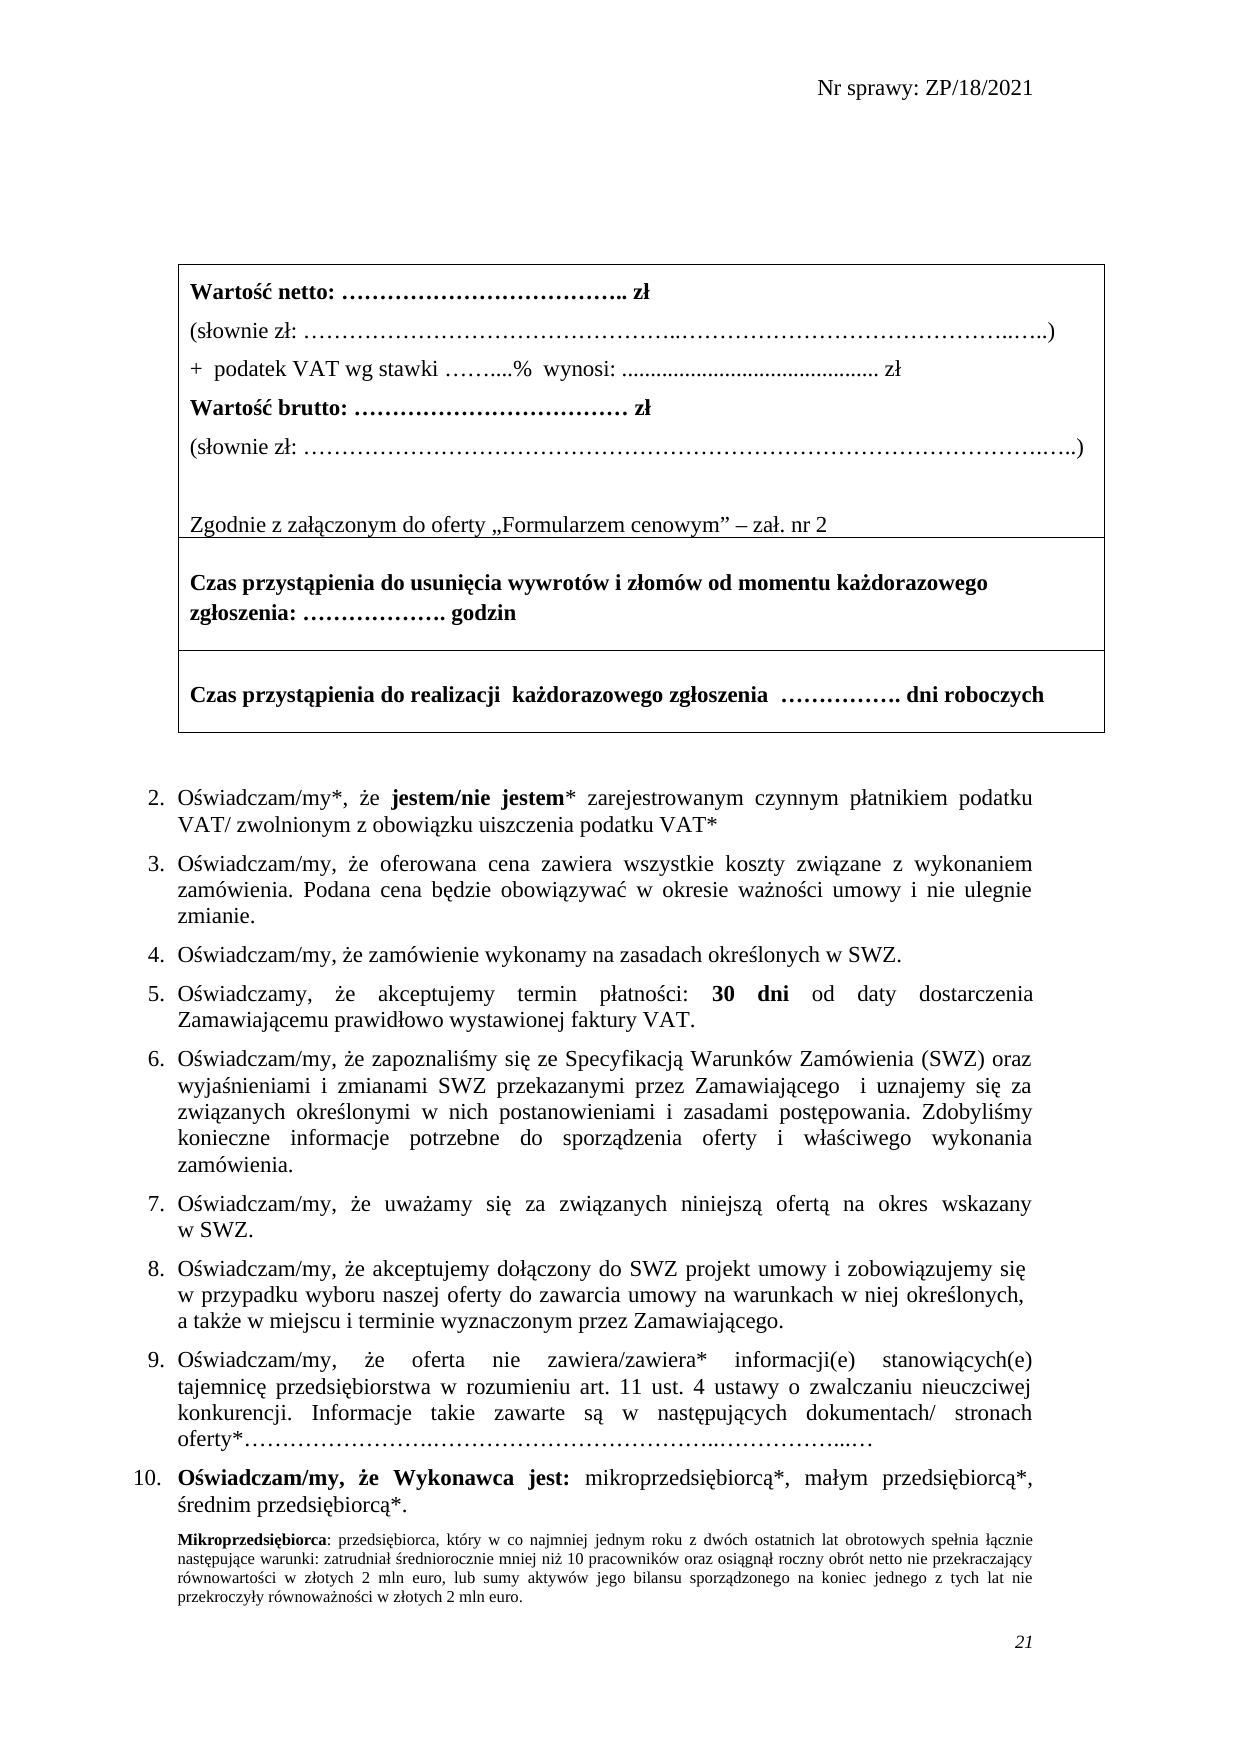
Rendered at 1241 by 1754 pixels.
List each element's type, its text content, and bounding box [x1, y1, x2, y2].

list Oświadczam/my, że oferta nie zawiera/zawiera* informacji(e) stanowiących(e) tajemnicę przedsiębiorstwa w rozumieniu art. 11 ust. 4 ustawy o zwalczaniu nieuczciwej konkurencji. Informacje takie zawarte są w następujących dokumentach/ stronach oferty*…………………….………………………………..……………...… [148, 1346, 1033, 1452]
list Oświadczam/my, że oferowana cena zawiera wszystkie koszty związane z wykonaniem zamówienia. Podana cena będzie obowiązywać w okresie ważności umowy i nie ulegnie zmianie. [148, 850, 1033, 929]
list Oświadczam/my, że uważamy się za związanych niniejszą ofertą na okres wskazany w SWZ. [148, 1189, 1033, 1242]
table_cell Czas przystąpienia do realizacji każdorazowego zgłoszenia ……………. dni roboczych [179, 651, 1104, 732]
list Oświadczamy, że akceptujemy termin płatności: 30 dni od daty dostarczenia Zamawiającemu prawidłowo wystawionej faktury VAT. [148, 980, 1033, 1033]
list Oświadczam/my, że akceptujemy dołączony do SWZ projekt umowy i zobowiązujemy się w przypadku wyboru naszej oferty do zawarcia umowy na warunkach w niej określonych, a także w miejscu i terminie wyznaczonym przez Zamawiającego. [148, 1255, 1033, 1334]
list Oświadczam/my, że zapoznaliśmy się ze Specyfikacją Warunków Zamówienia (SWZ) oraz wyjaśnieniami i zmianami SWZ przekazanymi przez Zamawiającego i uznajemy się za związanych określonymi w nich postanowieniami i zasadami postępowania. Zdobyliśmy konieczne informacje potrzebne do sporządzenia oferty i właściwego wykonania zamówienia. [148, 1045, 1033, 1177]
list Oświadczam/my, że zamówienie wykonamy na zasadach określonych w SWZ. [148, 941, 1033, 968]
table_header Wartość netto: ……………………………….. zł (słownie zł: …………………………………………..……………………………………..…..) + podatek VAT wg stawki ……....% wynosi: ............................................. zł Wartość brutto: ……………………………… zł (słownie zł: …………………………………………………………………………………….…..) Zgodnie z załączonym do oferty „Formularzem cenowym” – zał. nr 2 [179, 265, 1104, 537]
text Mikroprzedsiębiorca: przedsiębiorca, który w co najmniej jednym roku z dwóch ostatnich lat obrotowych spełnia łącznie następujące warunki: zatrudniał średniorocznie mniej niż 10 pracowników oraz osiągnął roczny obrót netto nie przekraczający równowartości w złotych 2 mln euro, lub sumy aktywów jego bilansu sporządzonego na koniec jednego z tych lat nie przekroczyły równoważności w złotych 2 mln euro. [148, 1529, 1033, 1606]
table_cell Czas przystąpienia do usunięcia wywrotów i złomów od momentu każdorazowego zgłoszenia: ………………. godzin [179, 538, 1104, 650]
list Oświadczam/my, że Wykonawca jest: mikroprzedsiębiorcą*, małym przedsiębiorcą*, średnim przedsiębiorcą*. [133, 1464, 1033, 1517]
list Oświadczam/my*, że jestem/nie jestem* zarejestrowanym czynnym płatnikiem podatku VAT/ zwolnionym z obowiązku uiszczenia podatku VAT* [148, 784, 1033, 837]
